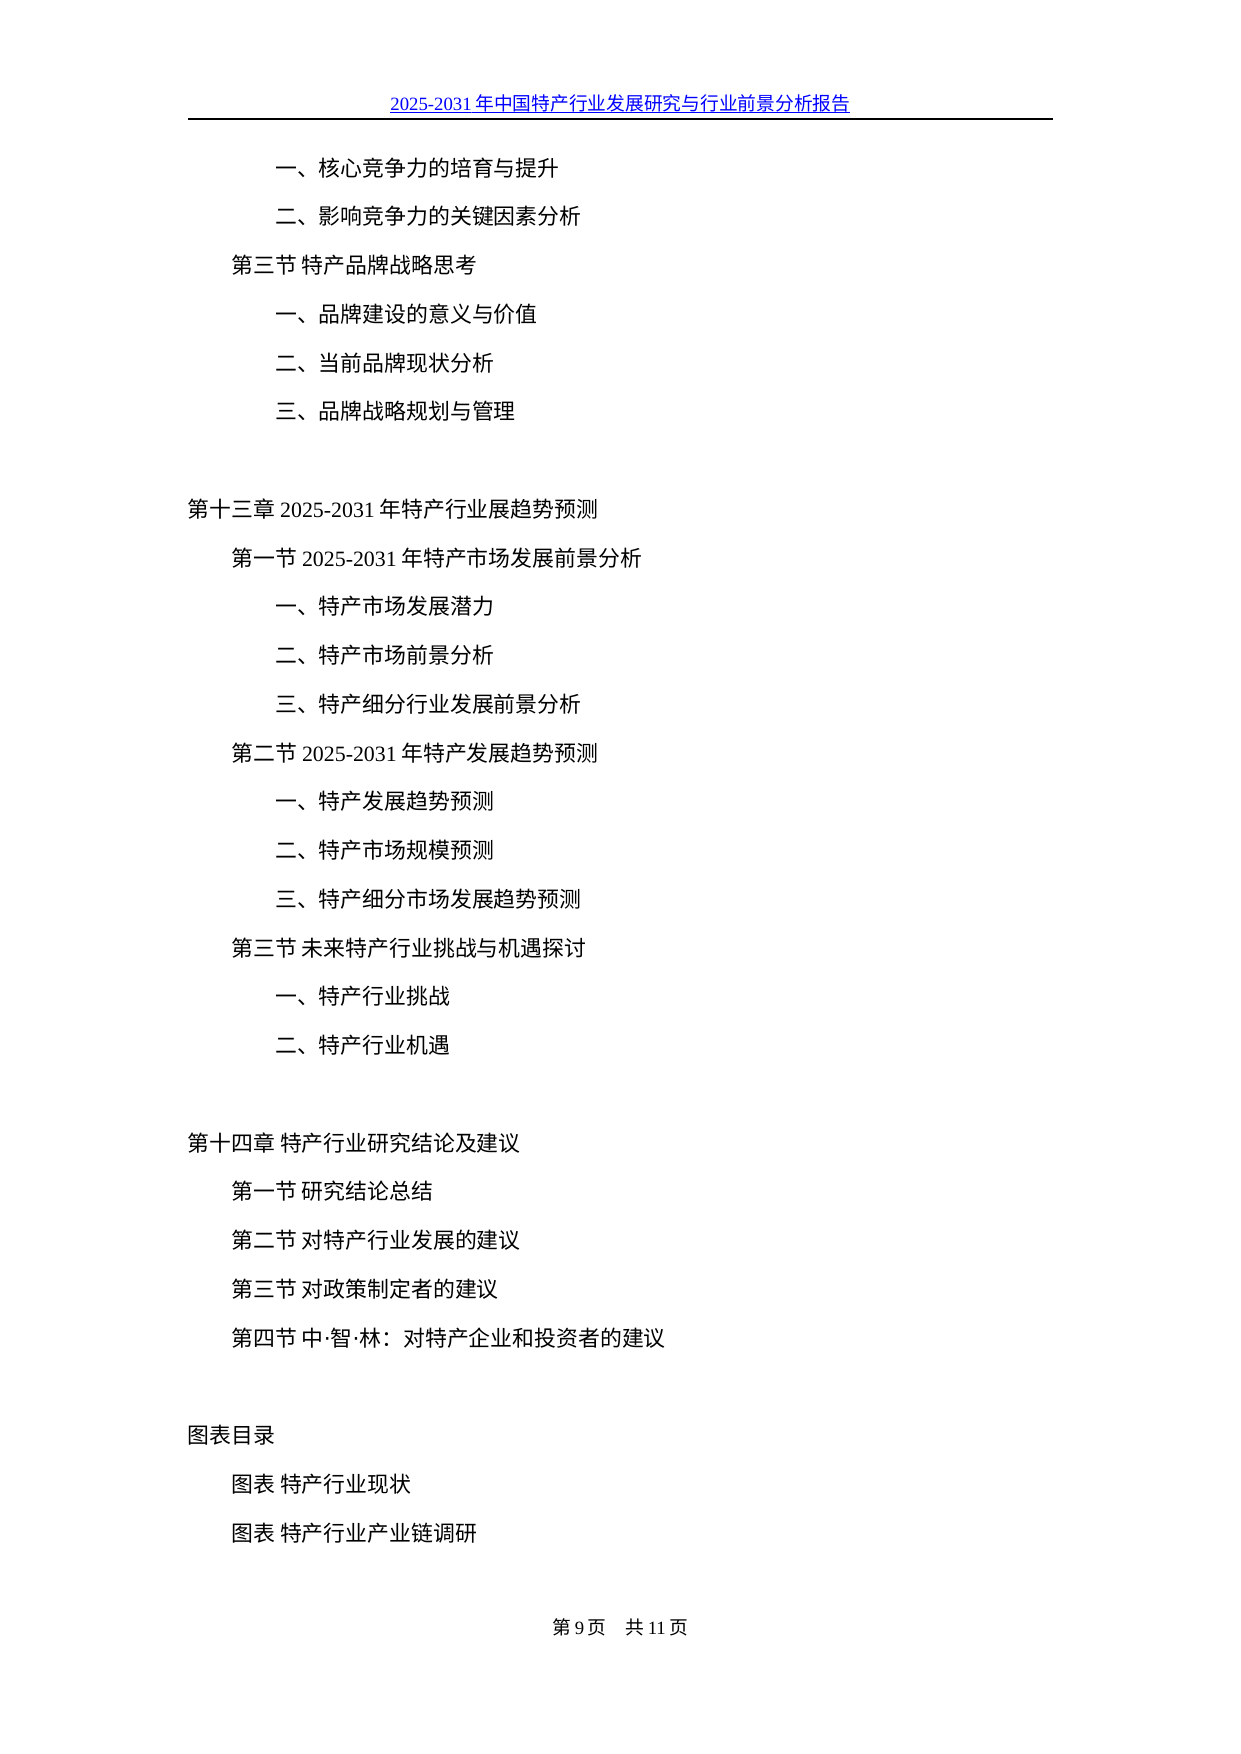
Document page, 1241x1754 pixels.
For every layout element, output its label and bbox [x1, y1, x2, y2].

text [187, 150, 1053, 1548]
